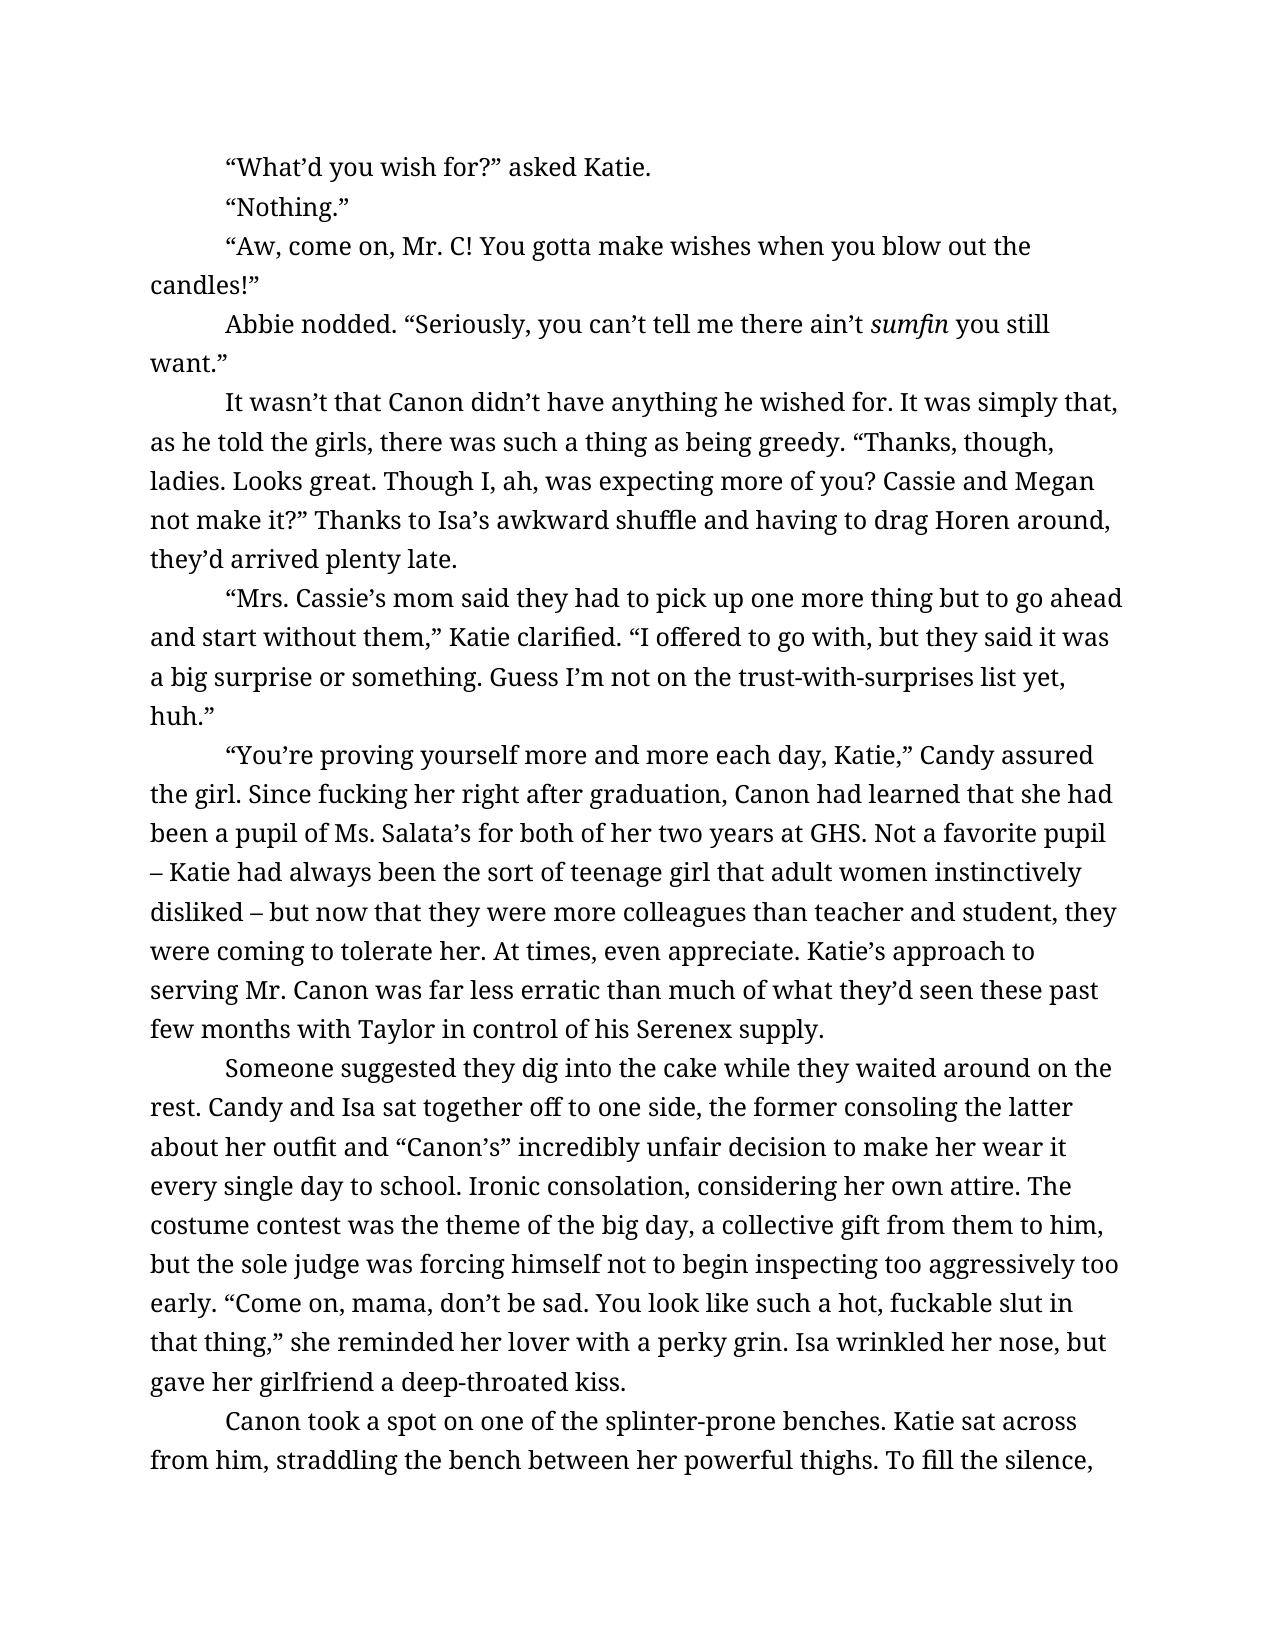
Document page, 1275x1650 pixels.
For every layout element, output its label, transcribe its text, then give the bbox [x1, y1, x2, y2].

text Abbie nodded. “Seriously, you can’t tell me there ain’t sumfin you still want.” [150, 307, 1125, 380]
text “Mrs. Cassie’s mom said they had to pick up one more thing but to go ahead and start without them,” Katie clarified. “I offered to go with, but they said it was a big surprise or something. Guess I’m not on the trust-with-surprises list yet, huh.” [150, 581, 1125, 732]
text It wasn’t that Canon didn’t have anything he wished for. It was simply that, as he told the girls, there was such a thing as being greedy. “Thanks, though, ladies. Looks great. Though I, ah, was expecting more of you? Cassie and Megan not make it?” Thanks to Isa’s awkward shuffle and having to drag Horen around, they’d arrived plenty late. [150, 385, 1125, 576]
text “Aw, come on, Mr. C! You gotta make wishes when you blow out the candles!” [150, 228, 1125, 302]
text Someone suggested they dig into the cake while they waited around on the rest. Candy and Isa sat together off to one side, the former consoling the latter about her outfit and “Canon’s” incredibly unfair decision to make her wear it every single day to school. Ironic consolation, considering her own attire. The costume contest was the theme of the big day, a collective gift from them to him, but the sole judge was forcing himself not to begin inspecting too aggressively too early. “Come on, mama, don’t be sad. You look like such a hot, fuckable slut in that thing,” she reminded her lover with a perky grin. Isa wrinkled her nose, but gave her girlfriend a deep-throated kiss. [150, 1051, 1125, 1398]
text “You’re proving yourself more and more each day, Katie,” Candy assured the girl. Since fucking her right after graduation, Canon had learned that she had been a pupil of Ms. Salata’s for both of her two years at GHS. Not a favorite pupil – Katie had always been the sort of teenage girl that adult women instinctively disliked – but now that they were more colleagues than teacher and student, they were coming to tolerate her. At times, even appreciate. Katie’s approach to serving Mr. Canon was far less erratic than much of what they’d seen these past few months with Taylor in control of his Serenex supply. [150, 737, 1125, 1046]
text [150, 1403, 1125, 1477]
text “Nothing.” [150, 189, 1125, 223]
text “What’d you wish for?” asked Katie. [150, 150, 1125, 184]
